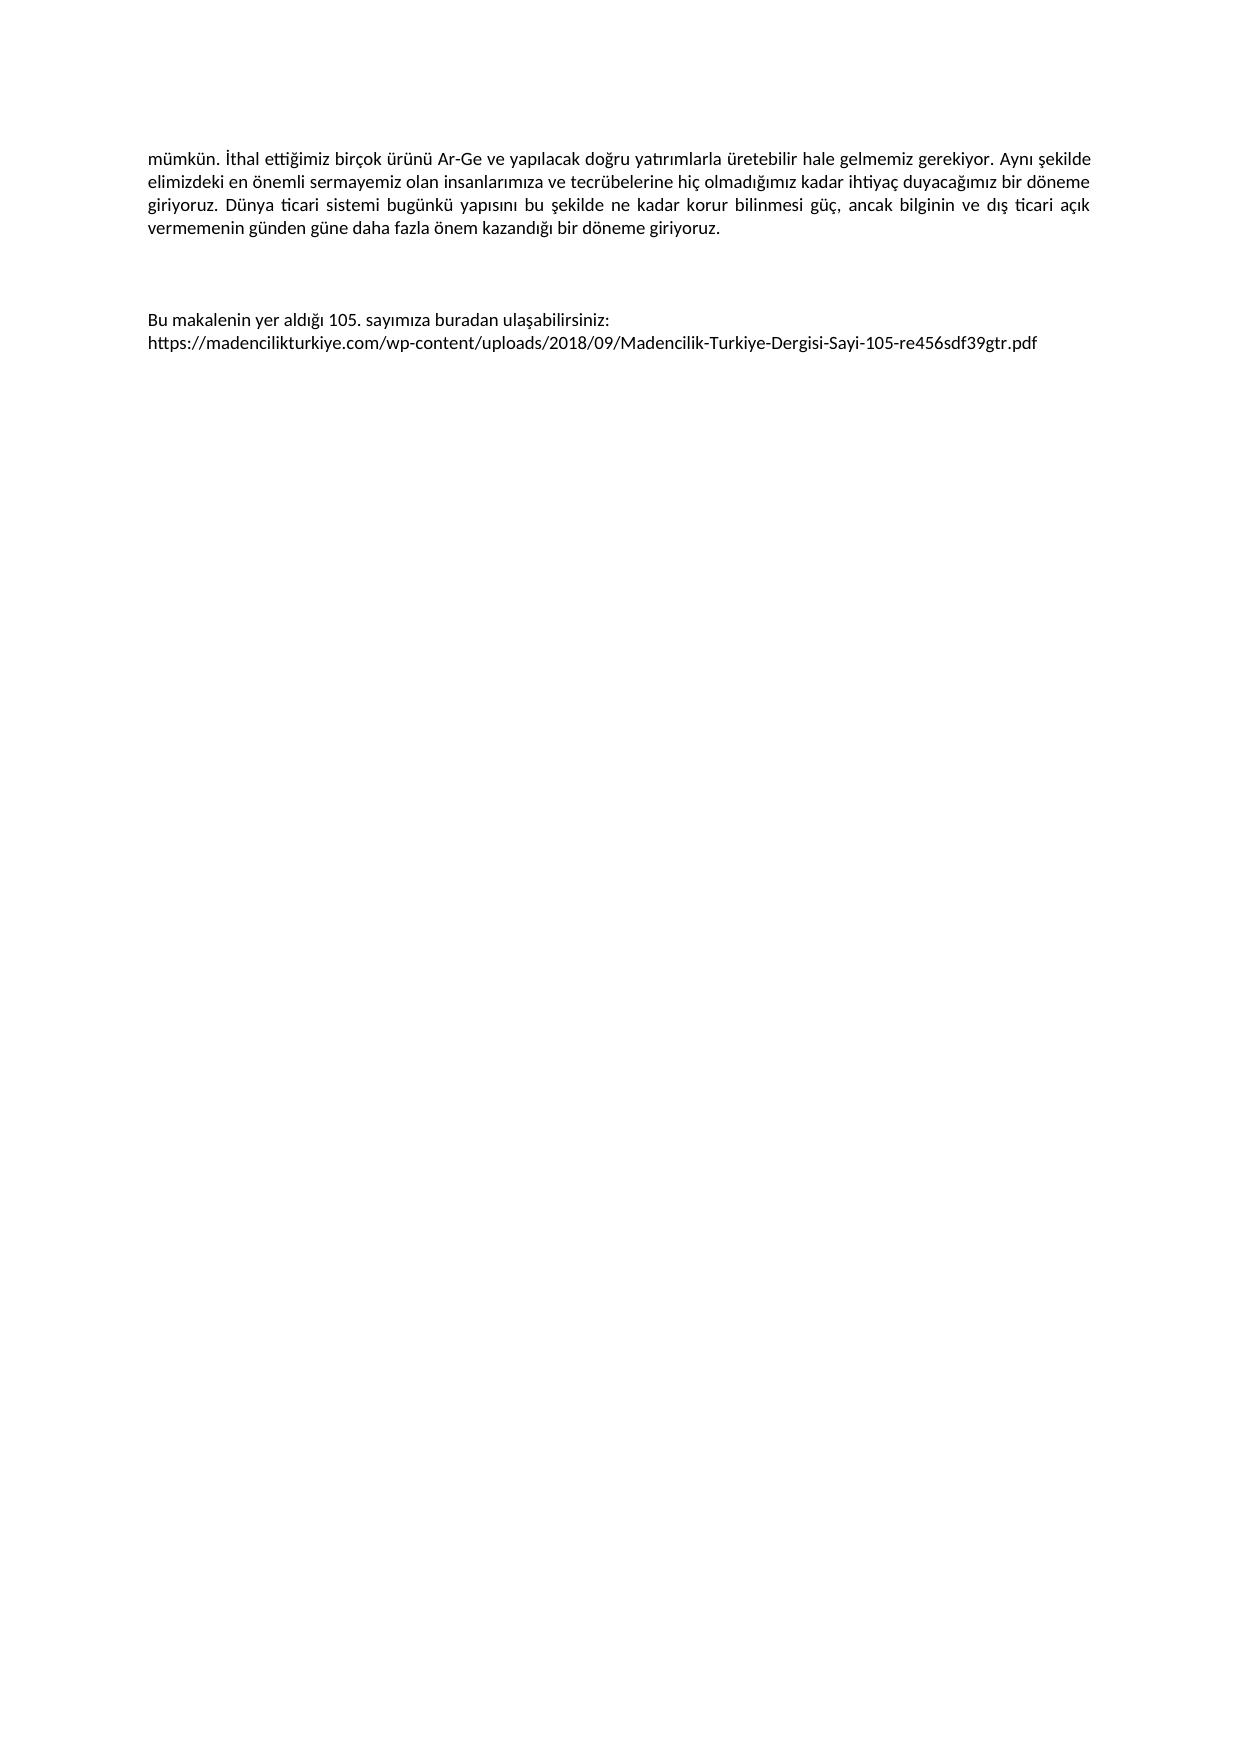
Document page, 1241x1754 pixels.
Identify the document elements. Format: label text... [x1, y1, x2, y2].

text Bu makalenin yer aldığı 105. sayımıza buradan ulaşabilirsiniz: https://madencilikturkiye.com/wp-content/uploads/2018/09/Madencilik-Turkiye-Dergisi-Sayi-105-re456sdf39gtr.pdf [148, 308, 1093, 354]
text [148, 148, 1093, 239]
